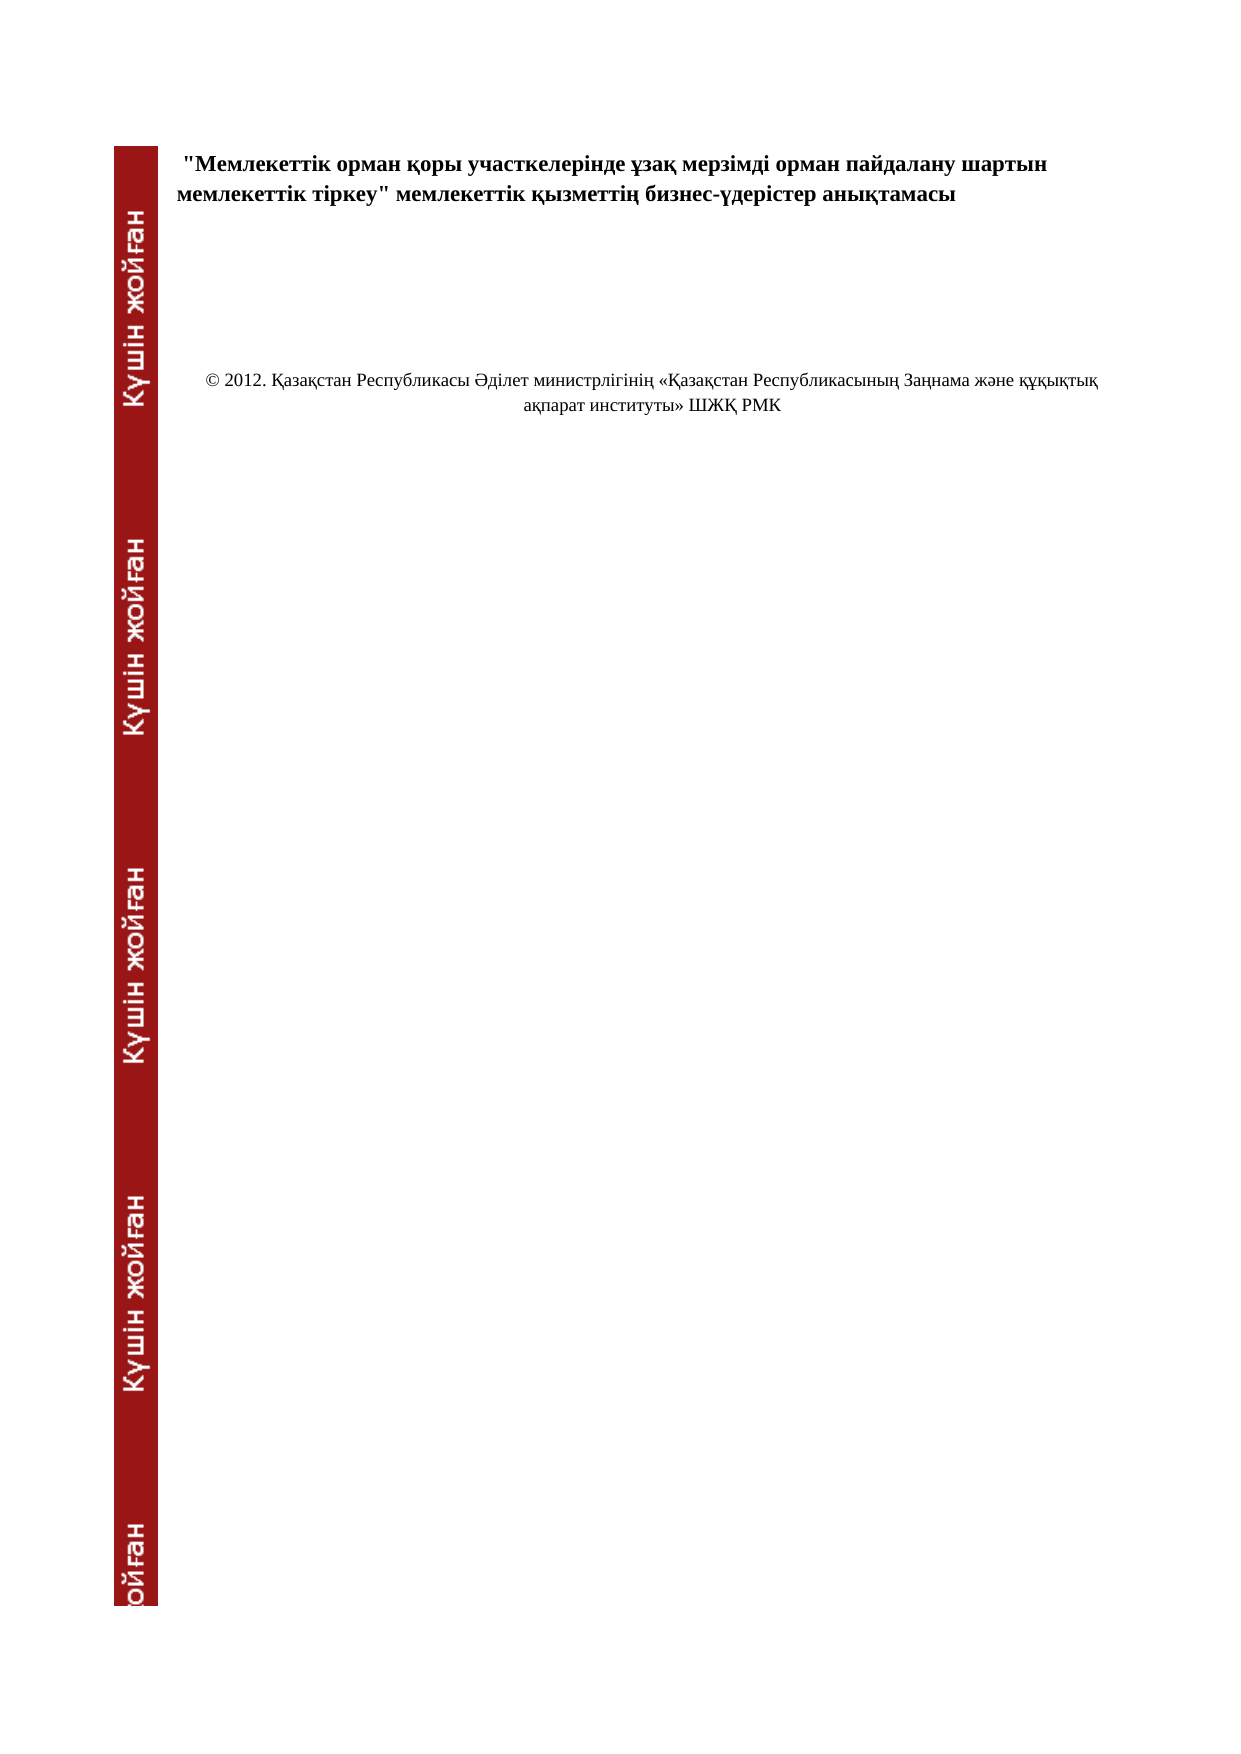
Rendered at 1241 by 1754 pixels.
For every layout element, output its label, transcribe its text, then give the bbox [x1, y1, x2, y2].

picture [114, 207, 158, 369]
picture [114, 416, 158, 1606]
text © 2012. Қазақстан Республикасы Әділет министрлігінің «Қазақстан Республикасының Заңнама және құқықтық ақпарат институты» ШЖҚ РМК [112, 369, 1128, 416]
text "Мемлекеттік орман қоры участкелерінде ұзақ мерзімді орман пайдалану шартын мемлекеттік тіркеу" мемлекеттік қызметтің бизнес-үдерістер анықтамасы [112, 150, 1128, 207]
picture [114, 146, 158, 150]
